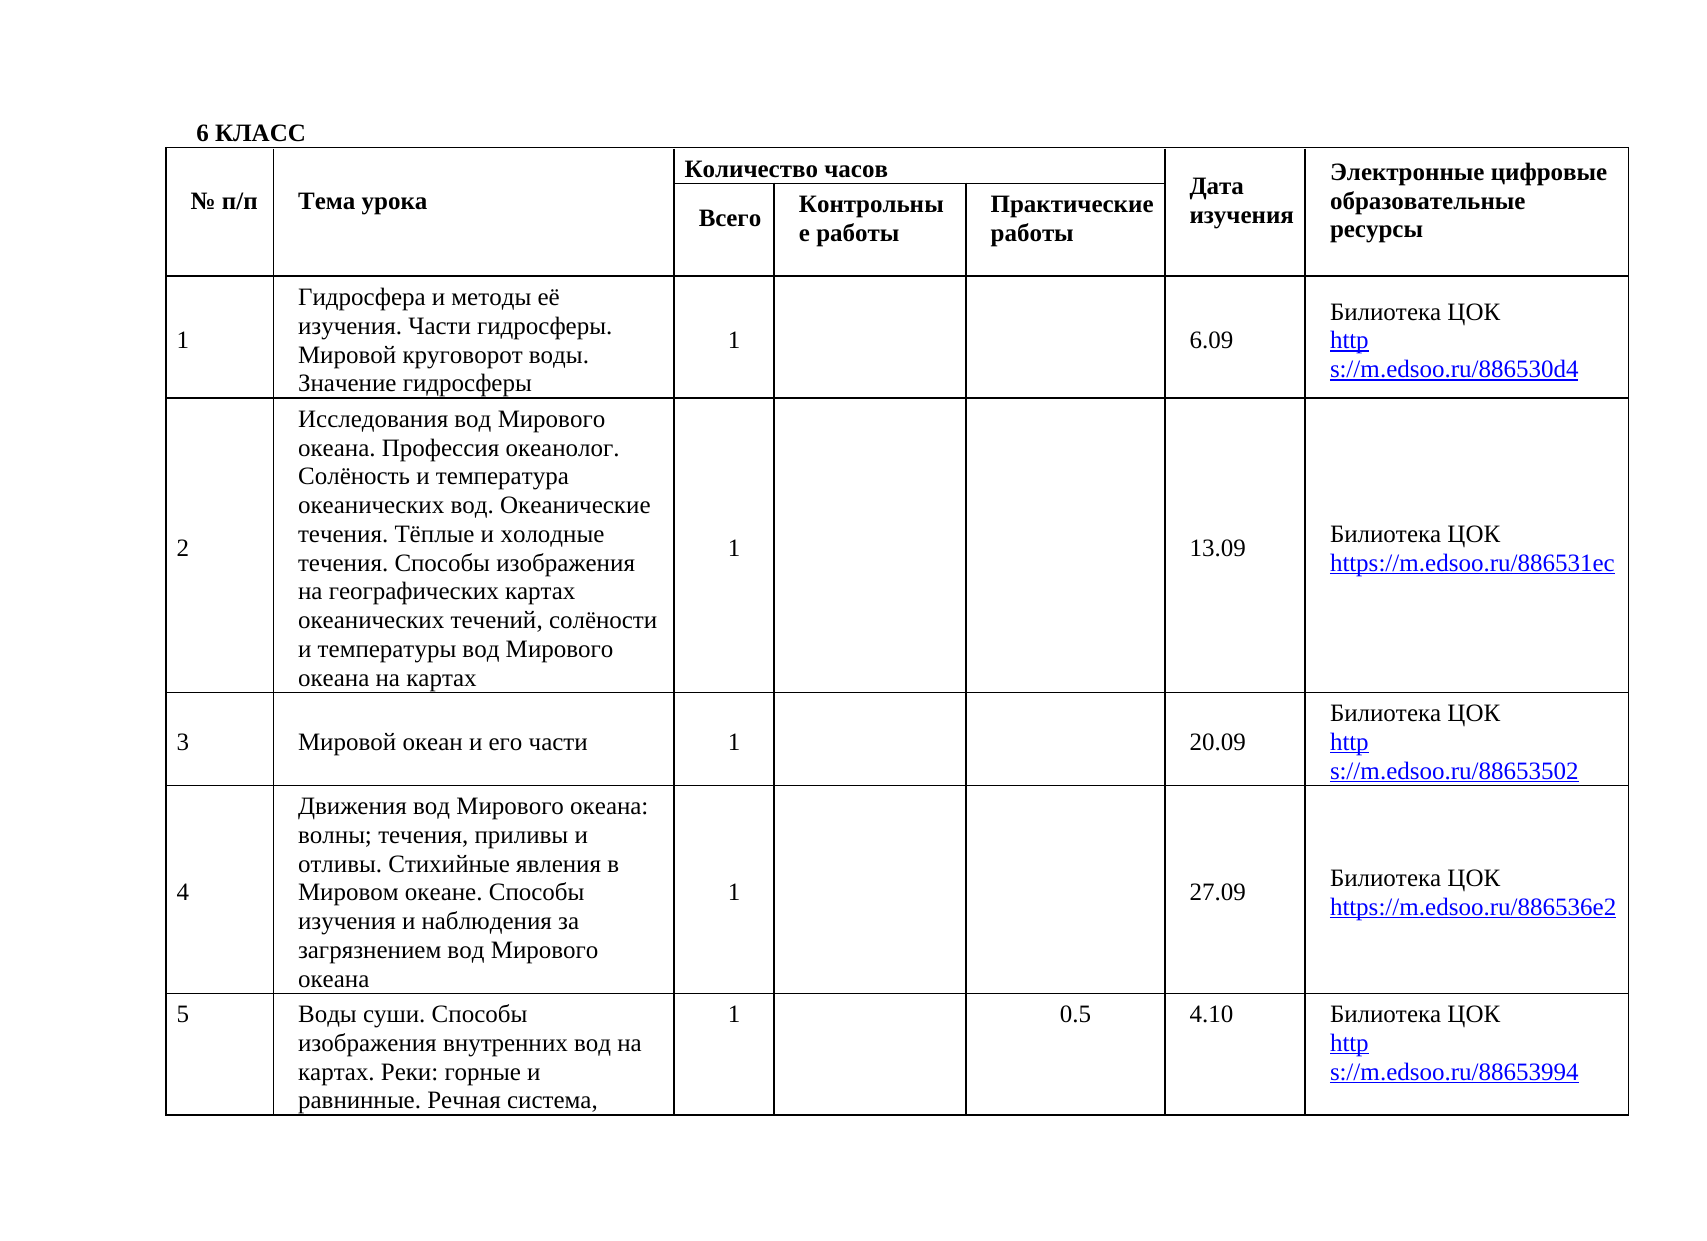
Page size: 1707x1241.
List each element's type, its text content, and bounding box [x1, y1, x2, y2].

table_cell 13.09 [1166, 399, 1304, 691]
table_cell 27.09 [1166, 786, 1304, 992]
table_cell Исследования вод Мирового океана. Профессия океанолог. Солёность и температура океанических вод. Океанические течения. Тёплые и холодные течения. Способы изображения на географических картах океанических течений, солёности и температуры вод Мирового океана на картах [274, 399, 673, 691]
table_cell [775, 693, 965, 784]
table_cell 0.5 [967, 994, 1164, 1114]
table_cell Билиотека ЦОК https://m.edsoo.ru/886536e2 [1306, 786, 1628, 992]
table_cell Контрольные работы [775, 184, 965, 275]
table_cell Билиотека ЦОК https://m.edsoo.ru/886531ec [1306, 399, 1628, 691]
table_cell [967, 786, 1164, 992]
table_cell [775, 399, 965, 691]
table_cell 1 [167, 277, 273, 397]
table_cell [967, 277, 1164, 397]
table_header Дата изучения [1166, 148, 1305, 275]
table_cell 1 [675, 786, 773, 992]
text 6 КЛАСС [190, 118, 1618, 147]
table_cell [1306, 994, 1628, 1114]
table_cell 20.09 [1166, 693, 1304, 784]
table_cell Билиотека ЦОК https://m.edsoo.ru/88653502 [1306, 693, 1628, 784]
table_header Тема урока [274, 148, 674, 275]
table_cell [967, 399, 1164, 691]
table_cell 5 [167, 994, 273, 1114]
table_cell 4 [167, 786, 273, 992]
table_cell 4.10 [1166, 994, 1304, 1114]
table_cell [775, 786, 965, 992]
table_cell [775, 994, 965, 1114]
table_cell 2 [167, 399, 273, 691]
table_cell Гидросфера и методы её изучения. Части гидросферы. Мировой круговорот воды. Значение гидросферы [274, 277, 673, 397]
table_cell Билиотека ЦОК https://m.edsoo.ru/886530d4 [1306, 277, 1628, 397]
table_cell 6.09 [1166, 277, 1304, 397]
table_header Количество часов [675, 148, 1165, 182]
table_cell 1 [675, 399, 773, 691]
table_cell Движения вод Мирового океана: волны; течения, приливы и отливы. Стихийные явления в Мировом океане. Способы изучения и наблюдения за загрязнением вод Мирового океана [274, 786, 673, 992]
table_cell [274, 994, 673, 1114]
table_cell 1 [675, 693, 773, 784]
table_cell 1 [675, 277, 773, 397]
table_cell Мировой океан и его части [274, 693, 673, 784]
table_cell 3 [167, 693, 273, 784]
table_cell 1 [675, 994, 773, 1114]
table_cell Практические работы [967, 184, 1164, 275]
table_cell Всего [675, 184, 773, 275]
table_header № п/п [167, 148, 273, 275]
table_header Электронные цифровые образовательные ресурсы [1306, 148, 1628, 275]
table_cell [967, 693, 1164, 784]
table_cell [775, 277, 965, 397]
